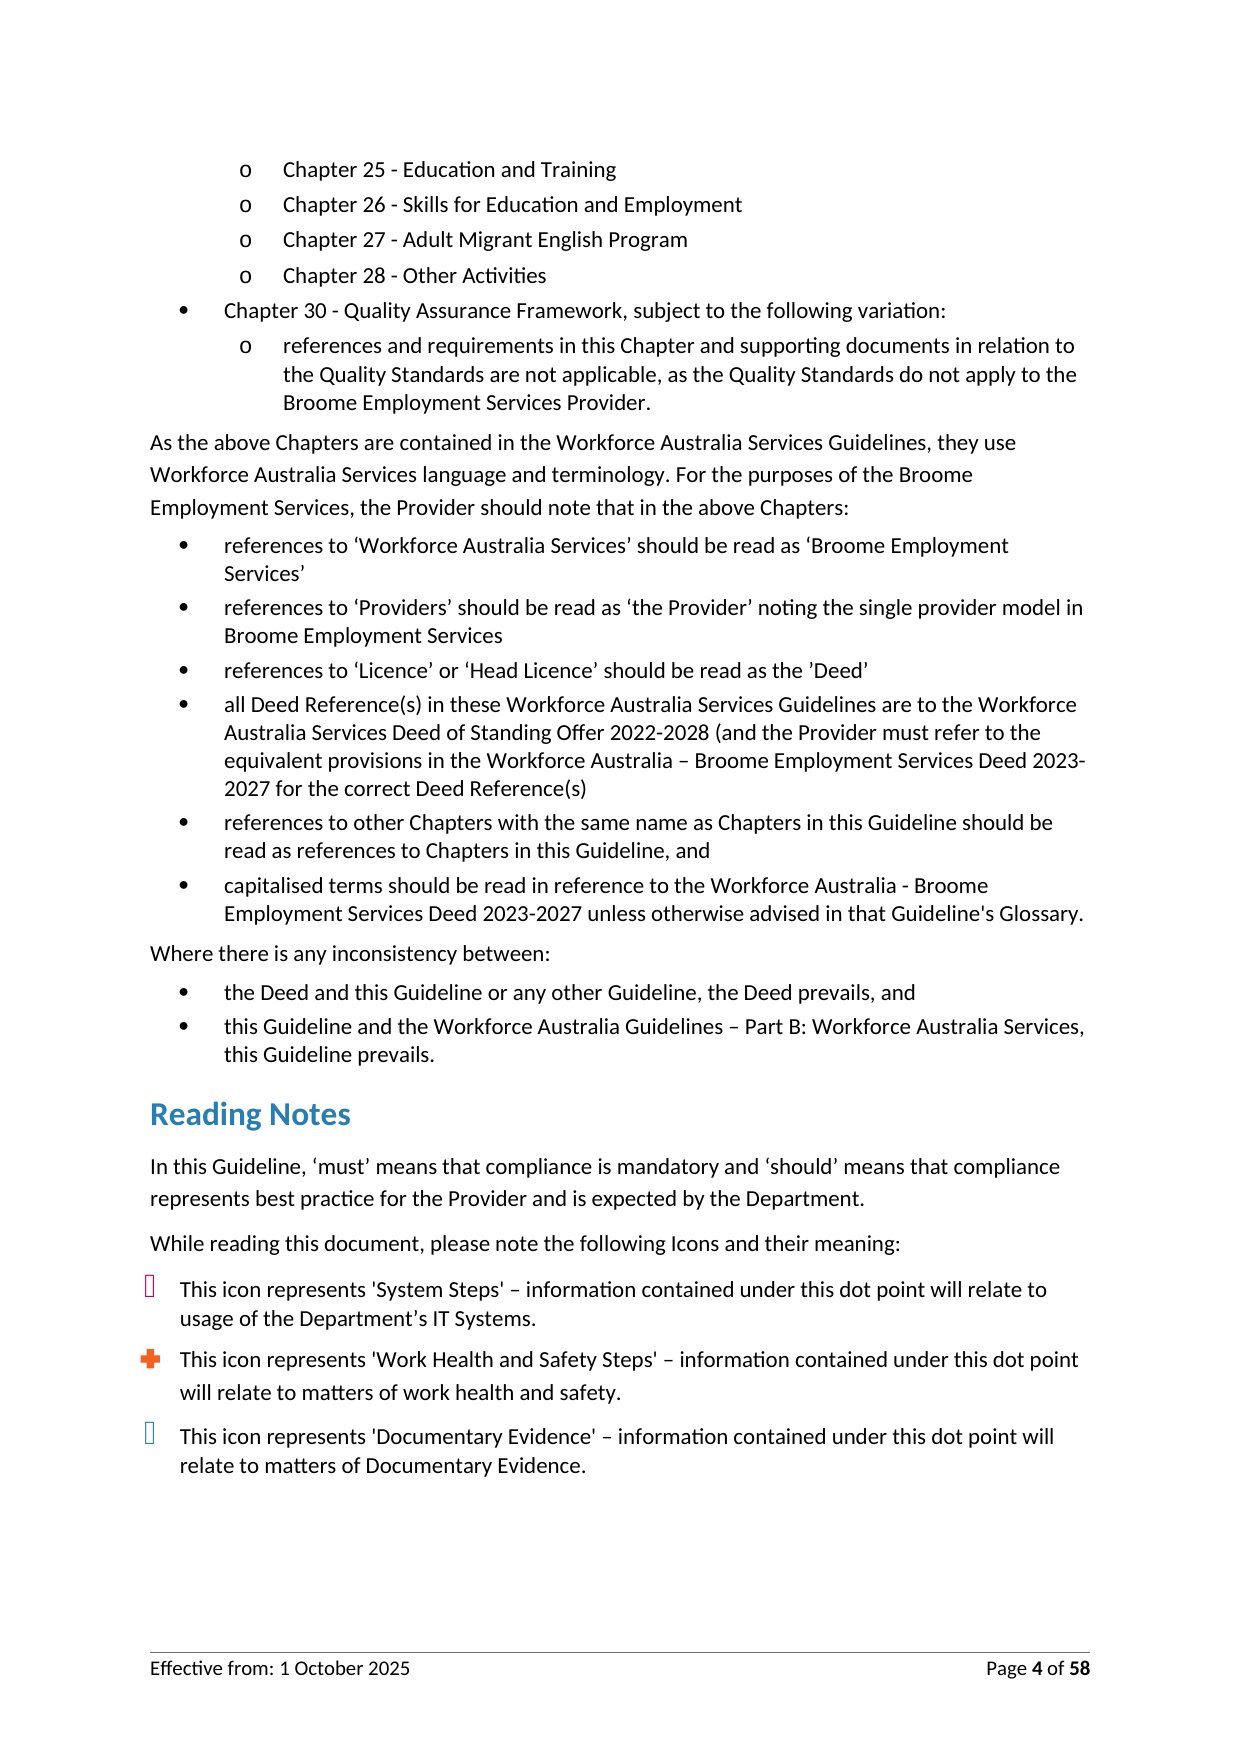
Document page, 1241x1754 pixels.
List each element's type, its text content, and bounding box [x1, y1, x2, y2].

text references to ‘Workforce Australia Services’ should be read as ‘Broome Employment Services’ [179, 531, 1090, 587]
text this Guideline and the Workforce Australia Guidelines – Part B: Workforce Australia Services, this Guideline prevails. [179, 1012, 1090, 1068]
text references to ‘Providers’ should be read as ‘the Provider’ noting the single provider model in Broome Employment Services [179, 593, 1090, 649]
text In this Guideline, ‘must’ means that compliance is mandatory and ‘should’ means that compliance represents best practice for the Provider and is expected by the Department. [150, 1152, 1090, 1212]
text capitalised terms should be read in reference to the Workforce Australia - Broome Employment Services Deed 2023-2027 unless otherwise advised in that Guideline's Glossary. [179, 871, 1090, 927]
text While reading this document, please note the following Icons and their meaning: [150, 1229, 1090, 1257]
text references to other Chapters with the same name as Chapters in this Guideline should be read as references to Chapters in this Guideline, and [179, 808, 1090, 864]
text Chapter 26 - Skills for Education and Employment [239, 190, 1090, 219]
text all Deed Reference(s) in these Workforce Australia Services Guidelines are to the Workforce Australia Services Deed of Standing Offer 2022-2028 (and the Provider must refer to the equivalent provisions in the Workforce Australia – Broome Employment Services Deed 2023-2027 for the correct Deed Reference(s) [179, 690, 1090, 802]
text Chapter 25 - Education and Training [239, 155, 1090, 184]
text references and requirements in this Chapter and supporting documents in relation to the Quality Standards are not applicable, as the Quality Standards do not apply to the Broome Employment Services Provider. [239, 331, 1090, 416]
text references to ‘Licence’ or ‘Head Licence’ should be read as the ’Deed’ [179, 656, 1090, 684]
text This icon represents 'System Steps' – information contained under this dot point will relate to usage of the Department’s IT Systems. [150, 1274, 1090, 1332]
text This icon represents 'Documentary Evidence' – information contained under this dot point will relate to matters of Documentary Evidence. [150, 1421, 1090, 1479]
text As the above Chapters are contained in the Workforce Australia Services Guidelines, they use Workforce Australia Services language and terminology. For the purposes of the Broome Employment Services, the Provider should note that in the above Chapters: [150, 428, 1090, 521]
text Chapter 30 - Quality Assurance Framework, subject to the following variation: [179, 296, 1090, 324]
text Chapter 28 - Other Activities [239, 261, 1090, 290]
text Chapter 27 - Adult Migrant English Program [239, 226, 1090, 255]
text This icon represents 'Work Health and Safety Steps' – information contained under this dot point will relate to matters of work health and safety. [150, 1345, 1090, 1406]
subtitle Reading Notes [150, 1093, 1090, 1134]
text Where there is any inconsistency between: [150, 939, 1090, 967]
text the Deed and this Guideline or any other Guideline, the Deed prevails, and [179, 978, 1090, 1006]
